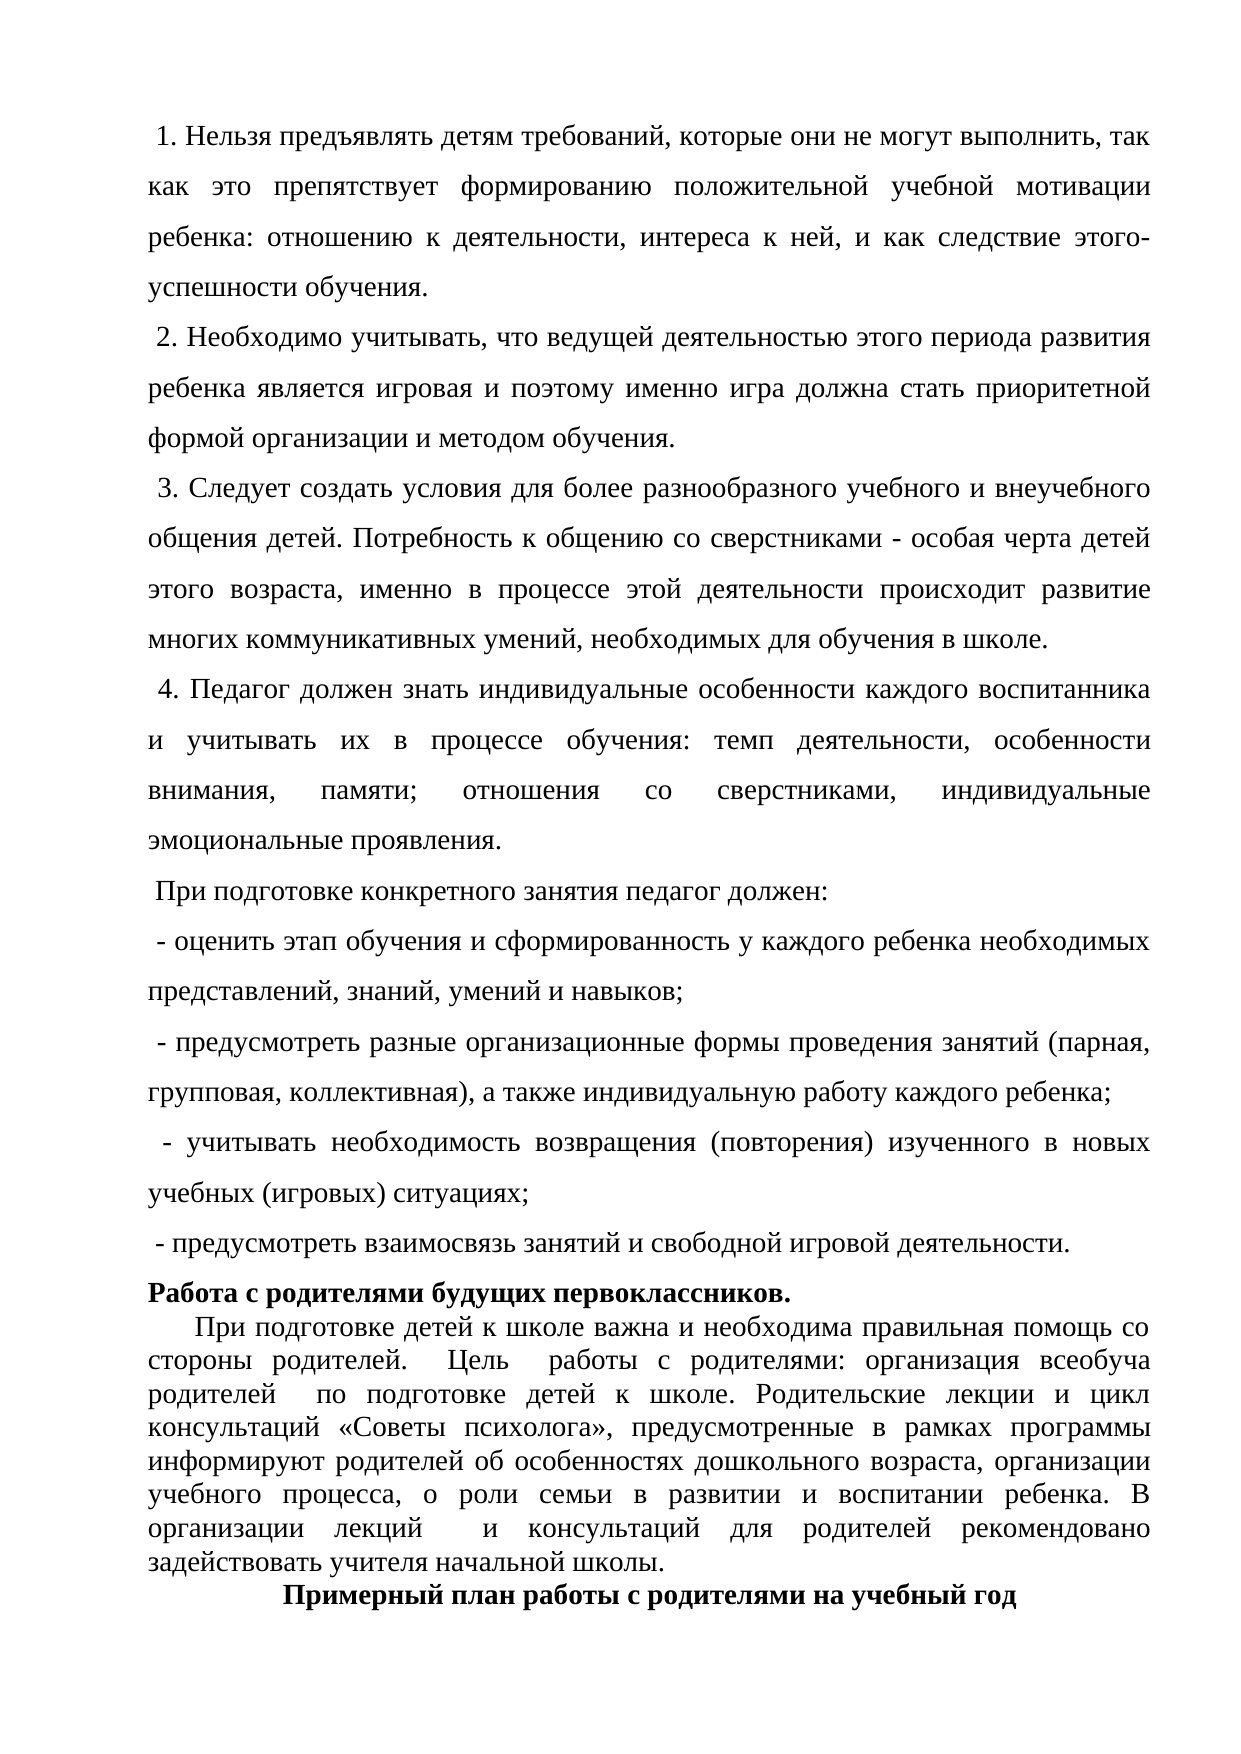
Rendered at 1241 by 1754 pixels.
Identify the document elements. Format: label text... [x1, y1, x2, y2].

text - учитывать необходимость возвращения (повторения) изученного в новых учебных (игровых) ситуациях; [148, 1124, 1152, 1208]
text - предусмотреть разные организационные формы проведения занятий (парная, групповая, коллективная), а также индивидуальную работу каждого ребенка; [148, 1024, 1152, 1108]
text 1. Нельзя предъявлять детям требований, которые они не могут выполнить, так как это препятствует формированию положительной учебной мотивации ребенка: отношению к деятельности, интереса к ней, и как следствие этого- успешности обучения. [148, 118, 1152, 303]
text 2. Необходимо учитывать, что ведущей деятельностью этого периода развития ребенка является игровая и поэтому именно игра должна стать приоритетной формой организации и методом обучения. [148, 319, 1152, 453]
text - оценить этап обучения и сформированность у каждого ребенка необходимых представлений, знаний, умений и навыков; [148, 923, 1152, 1007]
text Примерный план работы с родителями на учебный год [148, 1577, 1152, 1611]
text - предусмотреть взаимосвязь занятий и свободной игровой деятельности. [148, 1225, 1152, 1258]
text Работа с родителями будущих первоклассников. [148, 1275, 1152, 1309]
text 3. Следует создать условия для более разнообразного учебного и внеучебного общения детей. Потребность к общению со сверстниками - особая черта детей этого возраста, именно в процессе этой деятельности происходит развитие многих коммуникативных умений, необходимых для обучения в школе. [148, 470, 1152, 655]
text При подготовке конкретного занятия педагог должен: [148, 873, 1152, 906]
text При подготовке детей к школе важна и необходима правильная помощь со стороны родителей. Цель работы с родителями: организация всеобуча родителей по подготовке детей к школе. Родительские лекции и цикл консультаций «Советы психолога», предусмотренные в рамках программы информируют родителей об особенностях дошкольного возраста, организации учебного процесса, о роли семьи в развитии и воспитании ребенка. В организации лекций и консультаций для родителей рекомендовано задействовать учителя начальной школы. [148, 1309, 1152, 1577]
text 4. Педагог должен знать индивидуальные особенности каждого воспитанника и учитывать их в процессе обучения: темп деятельности, особенности внимания, памяти; отношения со сверстниками, индивидуальные эмоциональные проявления. [148, 672, 1152, 856]
